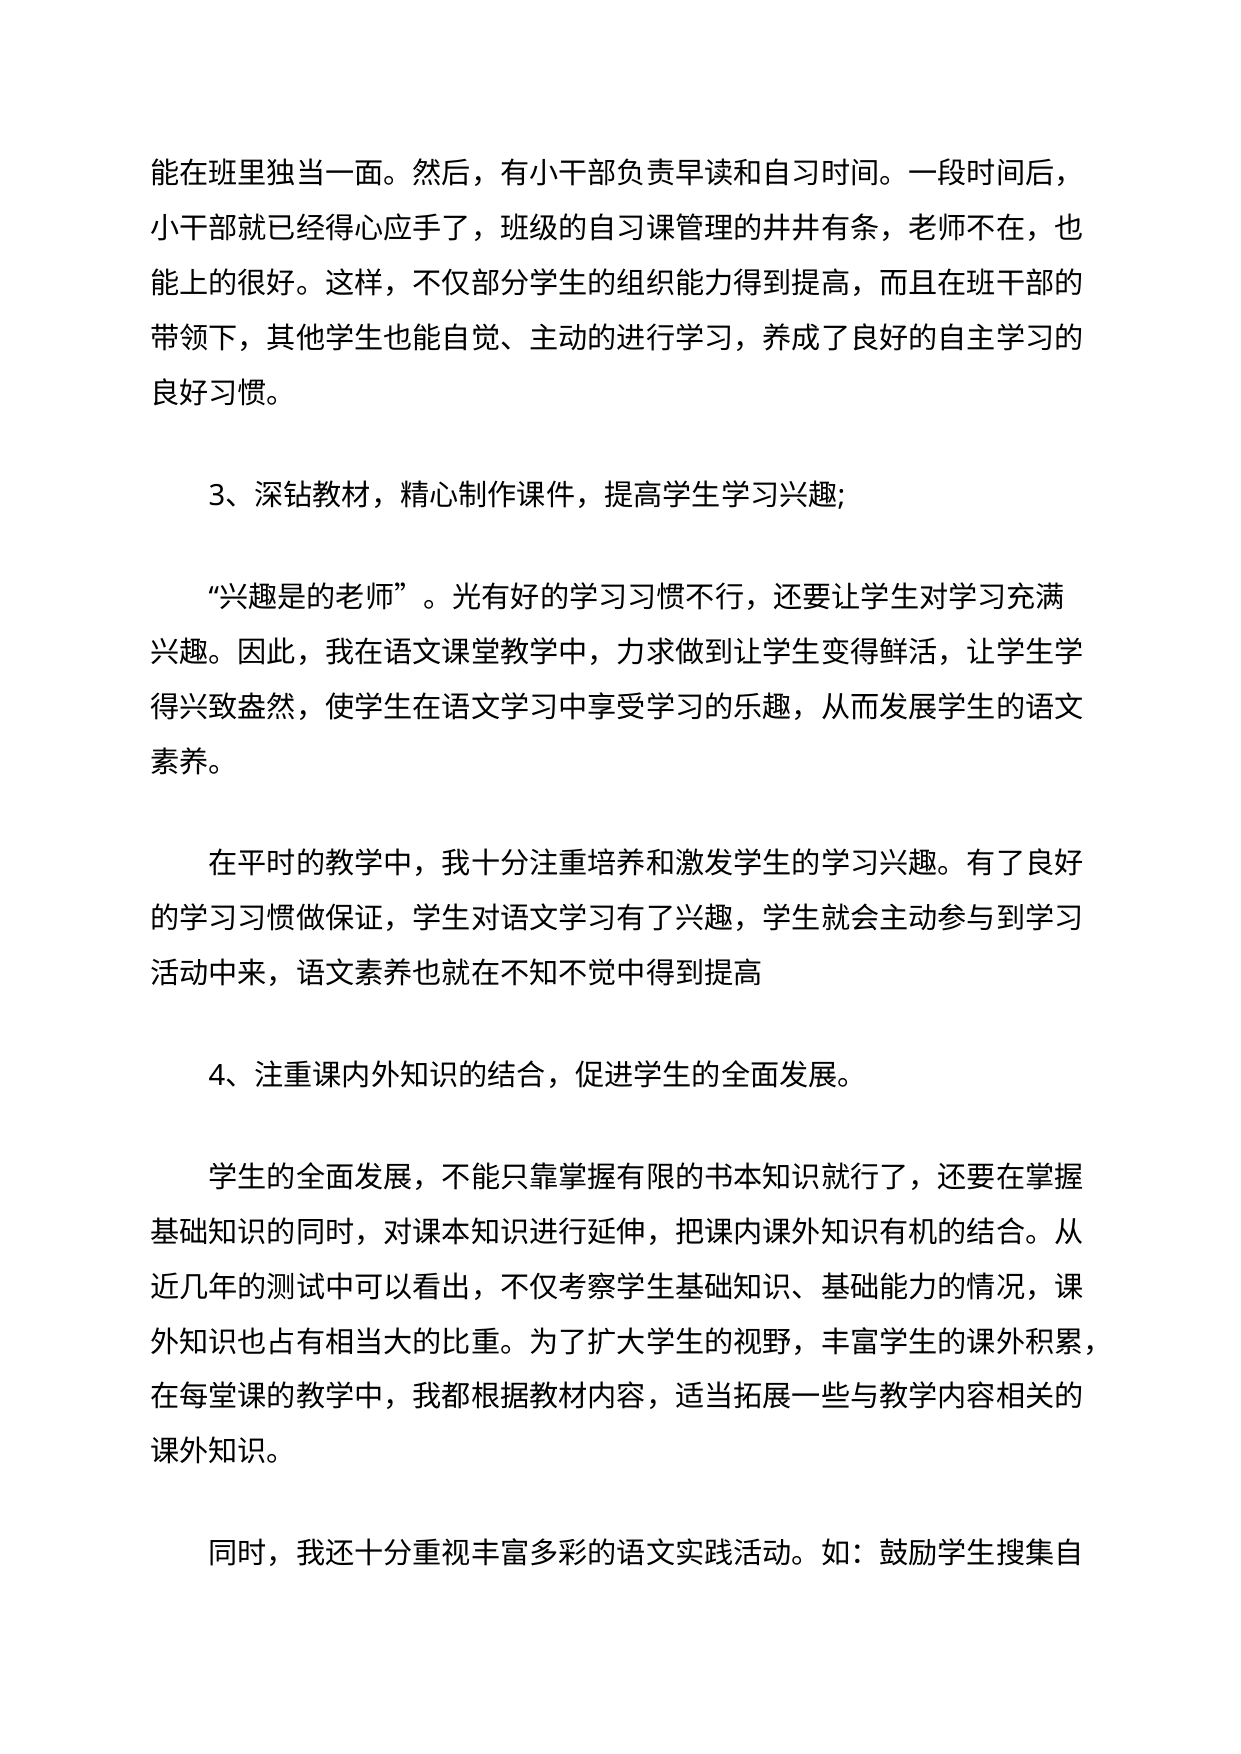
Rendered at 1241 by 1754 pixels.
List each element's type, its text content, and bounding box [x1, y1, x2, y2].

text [150, 150, 1090, 412]
text 3、深钻教材，精心制作课件，提高学生学习兴趣; [150, 471, 1090, 514]
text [150, 1530, 1090, 1572]
text 学生的全面发展，不能只靠掌握有限的书本知识就行了，还要在掌握基础知识的同时，对课本知识进行延伸，把课内课外知识有机的结合。从近几年的测试中可以看出，不仅考察学生基础知识、基础能力的情况，课外知识也占有相当大的比重。为了扩大学生的视野，丰富学生的课外积累，在每堂课的教学中，我都根据教材内容，适当拓展一些与教学内容相关的课外知识。 [150, 1153, 1090, 1470]
text “兴趣是的老师”。光有好的学习习惯不行，还要让学生对学习充满兴趣。因此，我在语文课堂教学中，力求做到让学生变得鲜活，让学生学得兴致盎然，使学生在语文学习中享受学习的乐趣，从而发展学生的语文素养。 [150, 573, 1090, 780]
text 在平时的教学中，我十分注重培养和激发学生的学习兴趣。有了良好的学习习惯做保证，学生对语文学习有了兴趣，学生就会主动参与到学习活动中来，语文素养也就在不知不觉中得到提高 [150, 840, 1090, 992]
text 4、注重课内外知识的结合，促进学生的全面发展。 [150, 1051, 1090, 1094]
